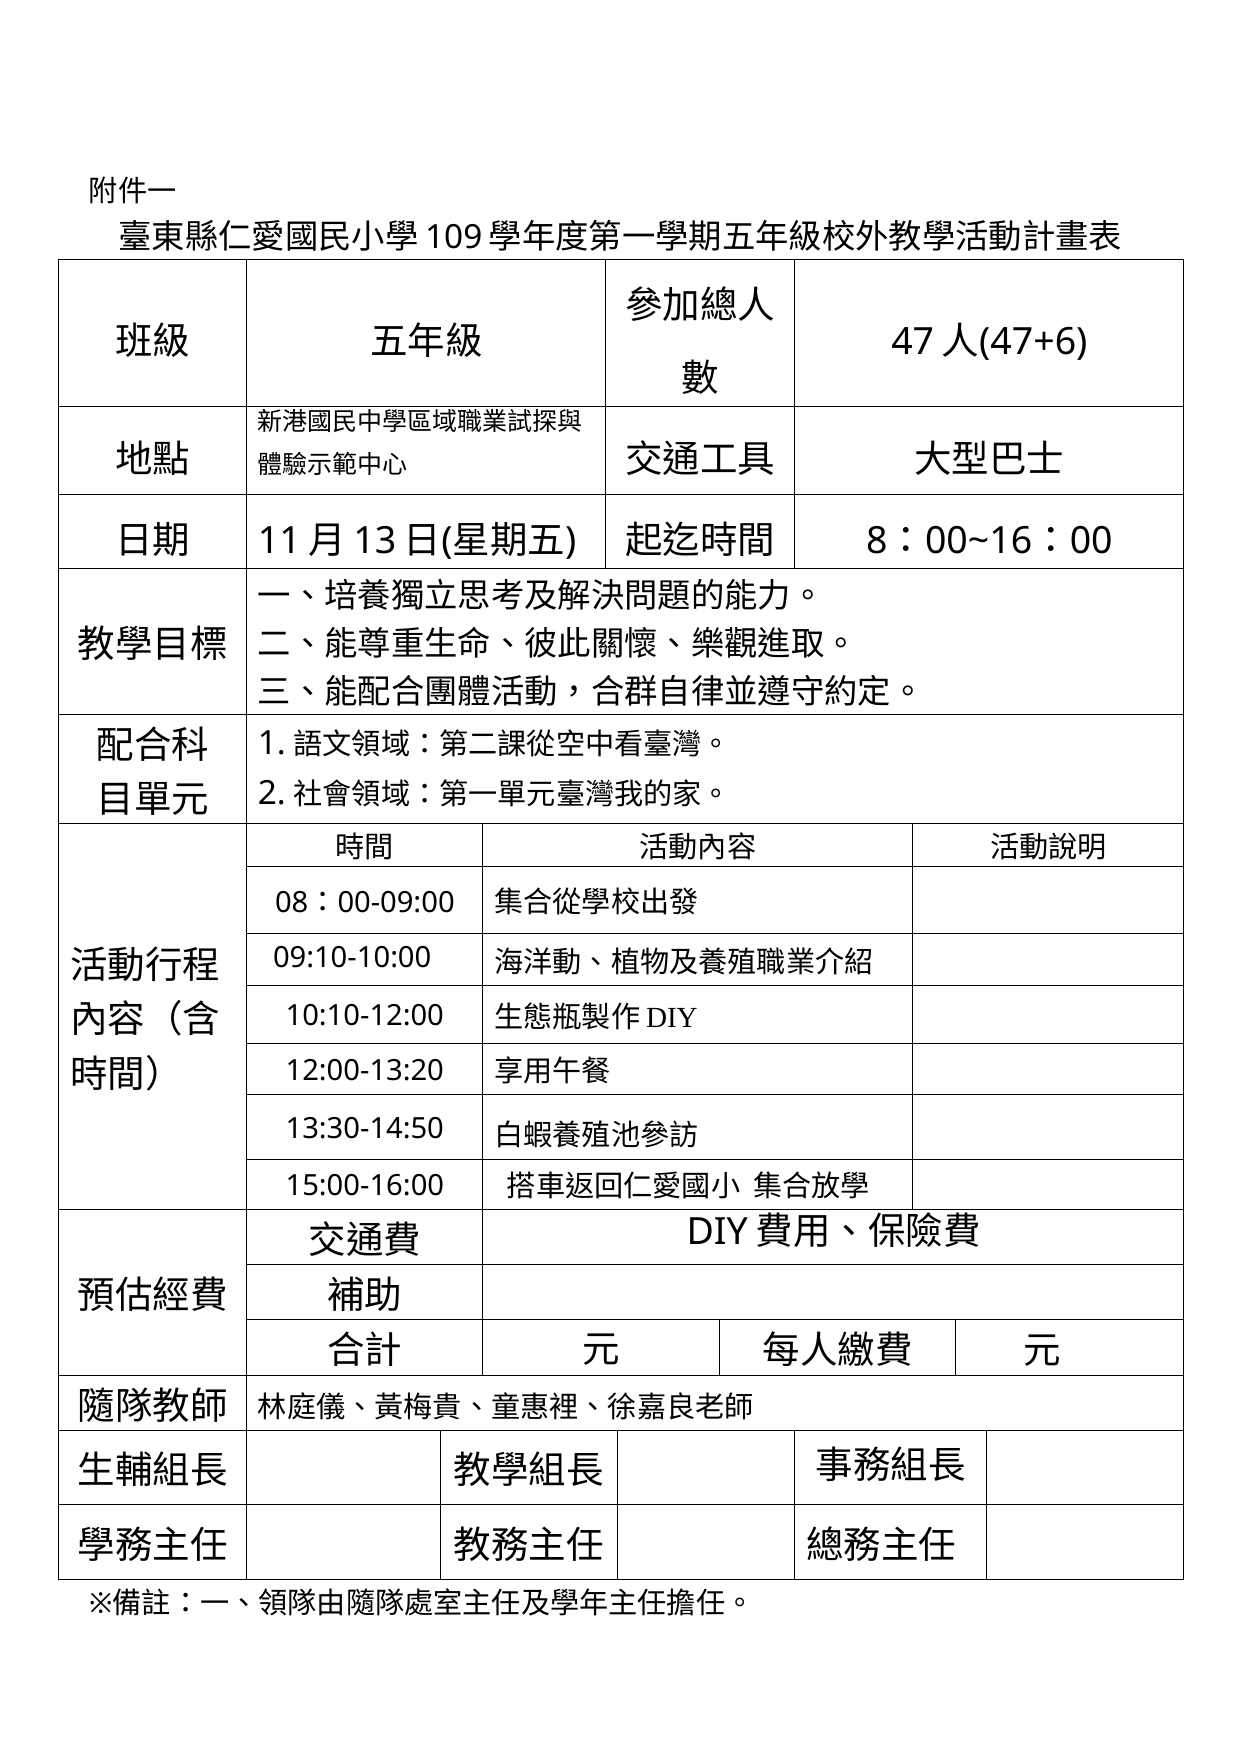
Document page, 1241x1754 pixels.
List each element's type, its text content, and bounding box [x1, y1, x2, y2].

table_cell 林庭儀、黃梅貴、童惠裡、徐嘉良老師 [247, 1376, 1183, 1430]
table_cell 總務主任 [795, 1505, 986, 1579]
table_cell 教務主任 [441, 1505, 617, 1579]
table_cell [618, 1505, 794, 1579]
table_cell 活動內容 [483, 824, 912, 866]
table_cell 8：00~16：00 [795, 495, 1183, 568]
table_cell 日期 [59, 495, 246, 568]
table_cell 補助 [247, 1265, 482, 1319]
table_header 47人(47+6) [795, 260, 1183, 406]
text 附件一 [89, 168, 1152, 210]
table_cell 新港國民中學區域職業試探與體驗示範中心 [247, 407, 605, 494]
table_cell 元 [483, 1320, 719, 1374]
table_cell 元 [956, 1320, 1183, 1374]
text 臺東縣仁愛國民小學109學年度第一學期五年級校外教學活動計畫表 [89, 210, 1152, 259]
table_cell 起迄時間 [606, 495, 794, 568]
table_cell 每人繳費 [720, 1320, 955, 1374]
table_cell 教學目標 [59, 569, 246, 713]
table_cell 集合從學校出發 [483, 867, 912, 933]
table_cell [483, 1265, 1183, 1319]
table_cell 10:10-12:00 [247, 986, 482, 1043]
table_cell [987, 1505, 1183, 1579]
table_cell 海洋動、植物及養殖職業介紹 [483, 934, 912, 985]
table_cell 生態瓶製作DIY [483, 986, 912, 1043]
table_cell [913, 1044, 1183, 1093]
table_cell 事務組長 [795, 1431, 986, 1504]
table_cell [913, 1160, 1183, 1208]
table_cell 09:10-10:00 [247, 934, 482, 985]
table_cell 搭車返回仁愛國小 集合放學 [483, 1160, 912, 1208]
table_cell [247, 1505, 440, 1579]
table_cell 地點 [59, 407, 246, 494]
table_cell [987, 1431, 1183, 1504]
table_cell 配合科 目單元 [59, 715, 246, 823]
table_cell 活動行程內容（含時間） [59, 824, 246, 1208]
table_cell 享用午餐 [483, 1044, 912, 1093]
text ※備註：一、領隊由隨隊處室主任及學年主任擔任。 [89, 1580, 1152, 1622]
table_cell [618, 1431, 794, 1504]
table_cell 12:00-13:20 [247, 1044, 482, 1093]
table_cell 學務主任 [59, 1505, 246, 1579]
table_cell [913, 867, 1183, 933]
table_cell 白蝦養殖池參訪 [483, 1095, 912, 1159]
table_cell 交通費 [247, 1210, 482, 1264]
table_cell 教學組長 [441, 1431, 617, 1504]
table_cell 15:00-16:00 [247, 1160, 482, 1208]
table_cell [247, 1431, 440, 1504]
table_cell [913, 1095, 1183, 1159]
table_cell [913, 934, 1183, 985]
table_cell 大型巴士 [795, 407, 1183, 494]
table_cell 活動說明 [913, 824, 1183, 866]
table_header 參加總人數 [606, 260, 794, 406]
table_cell 13:30-14:50 [247, 1095, 482, 1159]
table_cell 時間 [247, 824, 482, 866]
table_cell 預估經費 [59, 1210, 246, 1374]
table_cell 生輔組長 [59, 1431, 246, 1504]
table_cell 隨隊教師 [59, 1376, 246, 1430]
table_header 五年級 [247, 260, 605, 406]
table_cell [913, 986, 1183, 1043]
table_cell 11月13日(星期五) [247, 495, 605, 568]
table_cell 一、培養獨立思考及解決問題的能力。 二、能尊重生命、彼此關懷、樂觀進取。 三、能配合團體活動，合群自律並遵守約定。 [247, 569, 1183, 713]
table_cell 08：00-09:00 [247, 867, 482, 933]
table_cell 1. 語文領域：第二課從空中看臺灣。 2. 社會領域：第一單元臺灣我的家。 [247, 715, 1183, 823]
table_header 班級 [59, 260, 246, 406]
table_cell 合計 [247, 1320, 482, 1374]
table_cell DIY費用、保險費 [483, 1210, 1183, 1264]
table_cell 交通工具 [606, 407, 794, 494]
